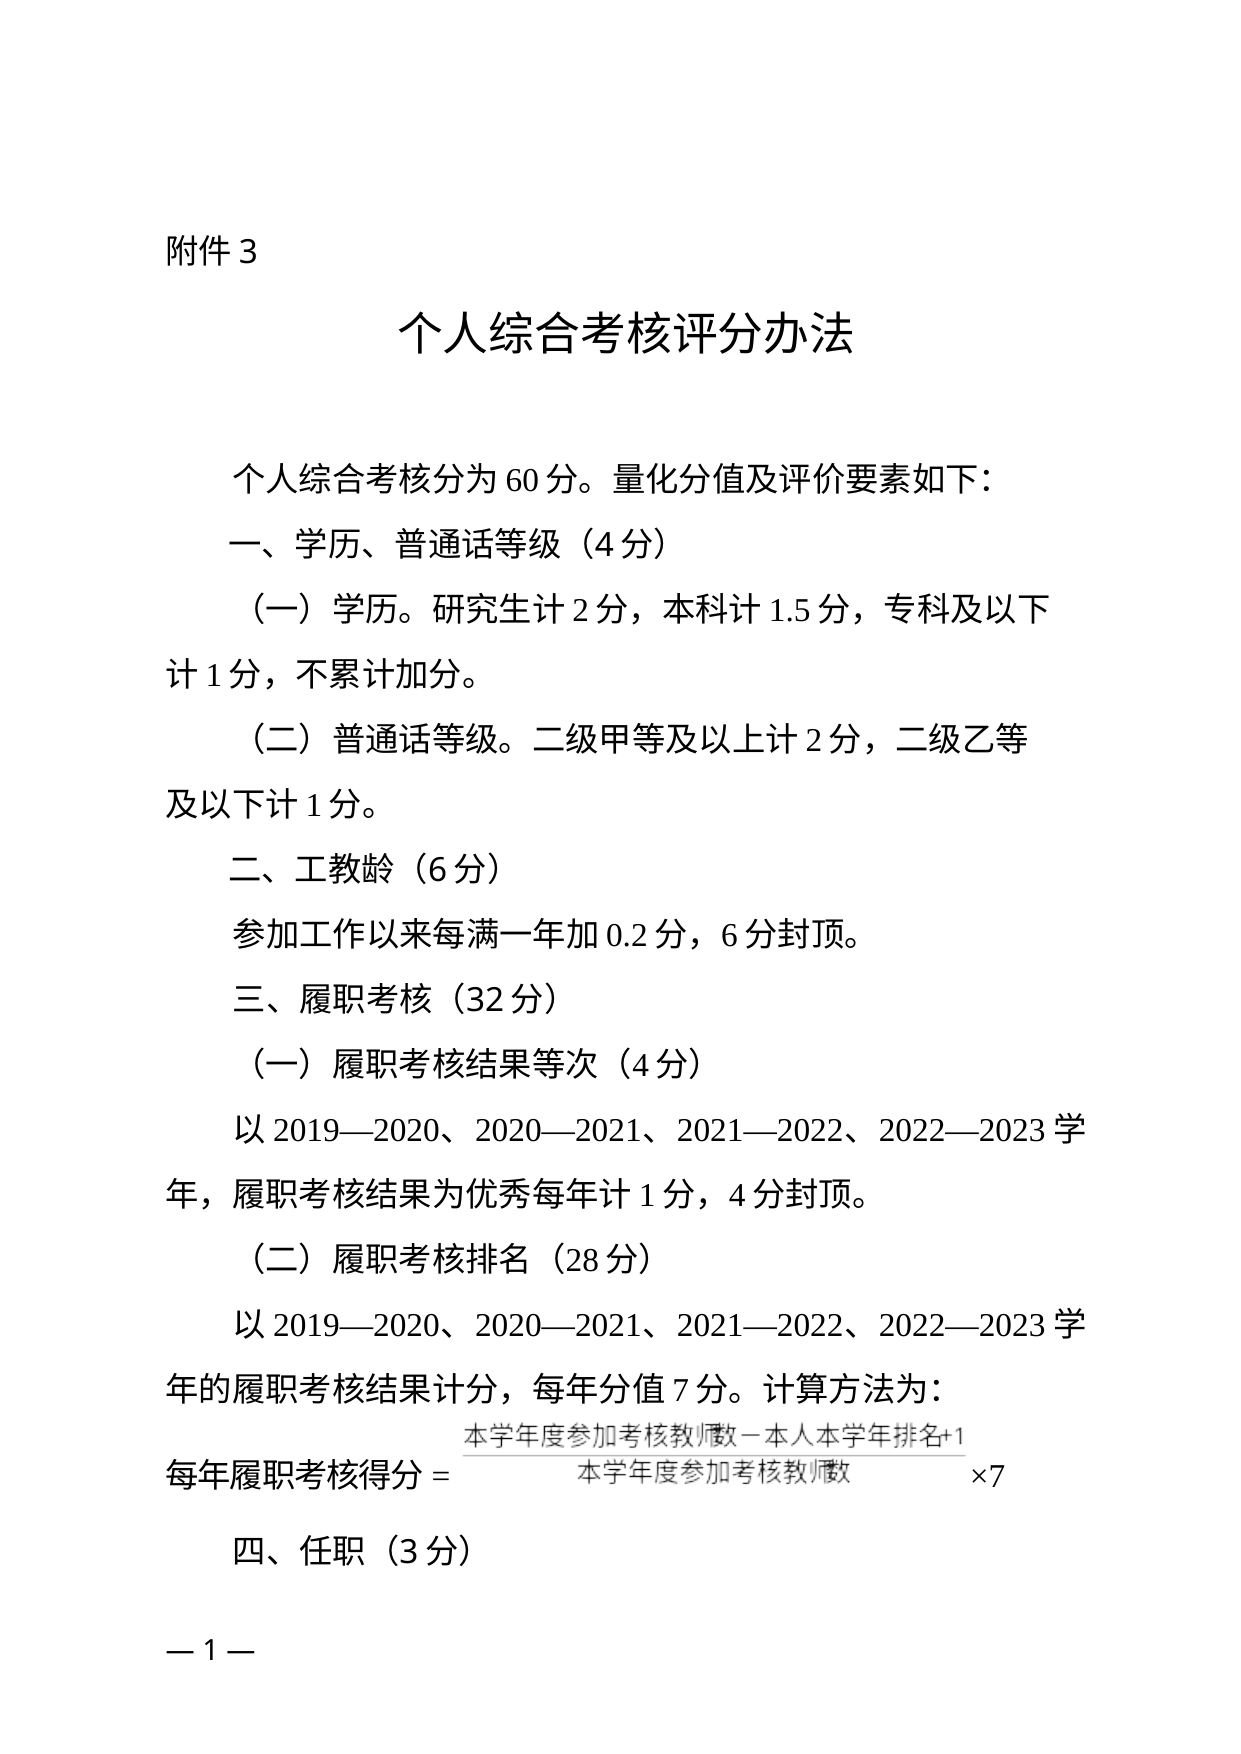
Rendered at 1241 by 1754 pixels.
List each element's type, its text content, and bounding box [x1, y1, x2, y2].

list 履职考核（32分） [165, 964, 1087, 1029]
list 一、学历、普通话等级（4分） [228, 509, 1087, 574]
text 二、工教龄（6分） [165, 834, 1087, 899]
text 个人综合考核评分办法 [165, 282, 1087, 379]
list （一）履职考核结果等次（4分） [165, 1029, 1087, 1094]
subtitle （一）学历。研究生计2分，本科计1.5分，专科及以下 [165, 574, 1087, 639]
subtitle （二）普通话等级。二级甲等及以上计2分，二级乙等 [165, 704, 1087, 769]
text 参加工作以来每满一年加0.2分，6分封顶。 [165, 899, 1087, 964]
text 以2019—2020、2020—2021、2021—2022、2022—2023学年的履职考核结果计分，每年分值7分。计算方法为： [165, 1289, 1087, 1419]
text 个人综合考核分为60分。量化分值及评价要素如下： [165, 444, 1087, 509]
subtitle 及以下计1分。 [165, 769, 1087, 834]
text 每年履职考核得分 = ×7 [165, 1419, 1087, 1517]
text 四、任职（3分） [165, 1517, 1087, 1582]
subtitle 计1分，不累计加分。 [165, 639, 1087, 704]
text 以2019—2020、2020—2021、2021—2022、2022—2023学年，履职考核结果为优秀每年计1分，4分封顶。 [165, 1094, 1087, 1224]
text （二）履职考核排名（28分） [165, 1224, 1087, 1289]
text 附件3 [165, 217, 1087, 282]
